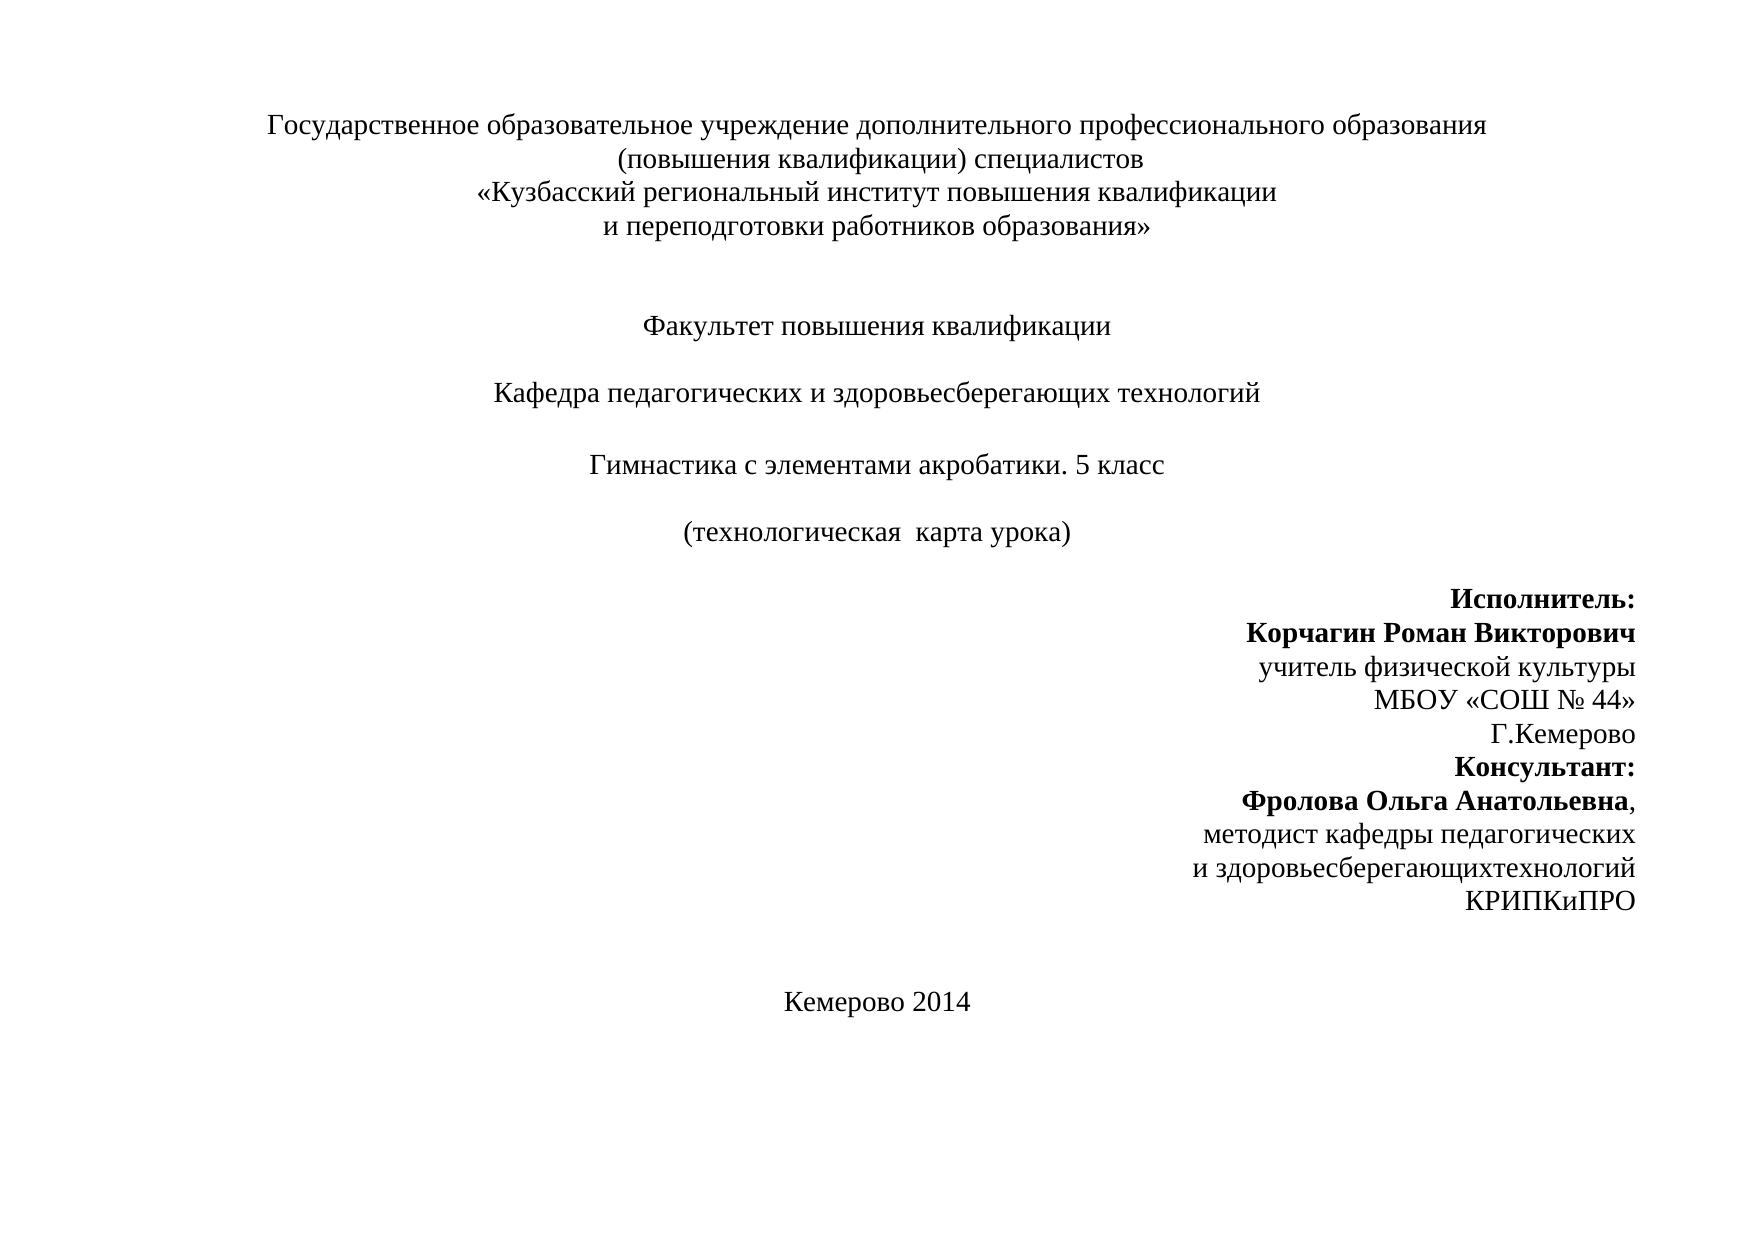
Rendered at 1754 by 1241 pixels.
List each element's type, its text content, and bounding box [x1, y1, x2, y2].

text Кемерово 2014 [118, 984, 1636, 1018]
text Гимнастика с элементами акробатики. 5 класс [118, 447, 1636, 481]
text Консультант: [664, 749, 1636, 783]
text Кафедра педагогических и здоровьесберегающих технологий [118, 376, 1636, 409]
text КРИПКиПРО [664, 883, 1636, 917]
text «Кузбасский региональный институт повышения квалификации [118, 174, 1636, 208]
text Исполнитель: [664, 582, 1636, 615]
text МБОУ «СОШ № 44» [664, 682, 1636, 716]
text Фролова Ольга Анатольевна, [664, 783, 1636, 816]
text Г.Кемерово [664, 716, 1636, 749]
text Государственное образовательное учреждение дополнительного профессионального образования [118, 107, 1636, 141]
text (технологическая карта урока) [118, 514, 1636, 548]
text и переподготовки работников образования» [118, 208, 1636, 241]
text (повышения квалификации) специалистов [118, 141, 1636, 174]
text Факультет повышения квалификации [118, 308, 1636, 342]
text методист кафедры педагогических [664, 816, 1636, 850]
text учитель физической культуры [664, 649, 1636, 682]
text Корчагин Роман Викторович [664, 615, 1636, 649]
text и здоровьесберегающихтехнологий [664, 850, 1636, 883]
